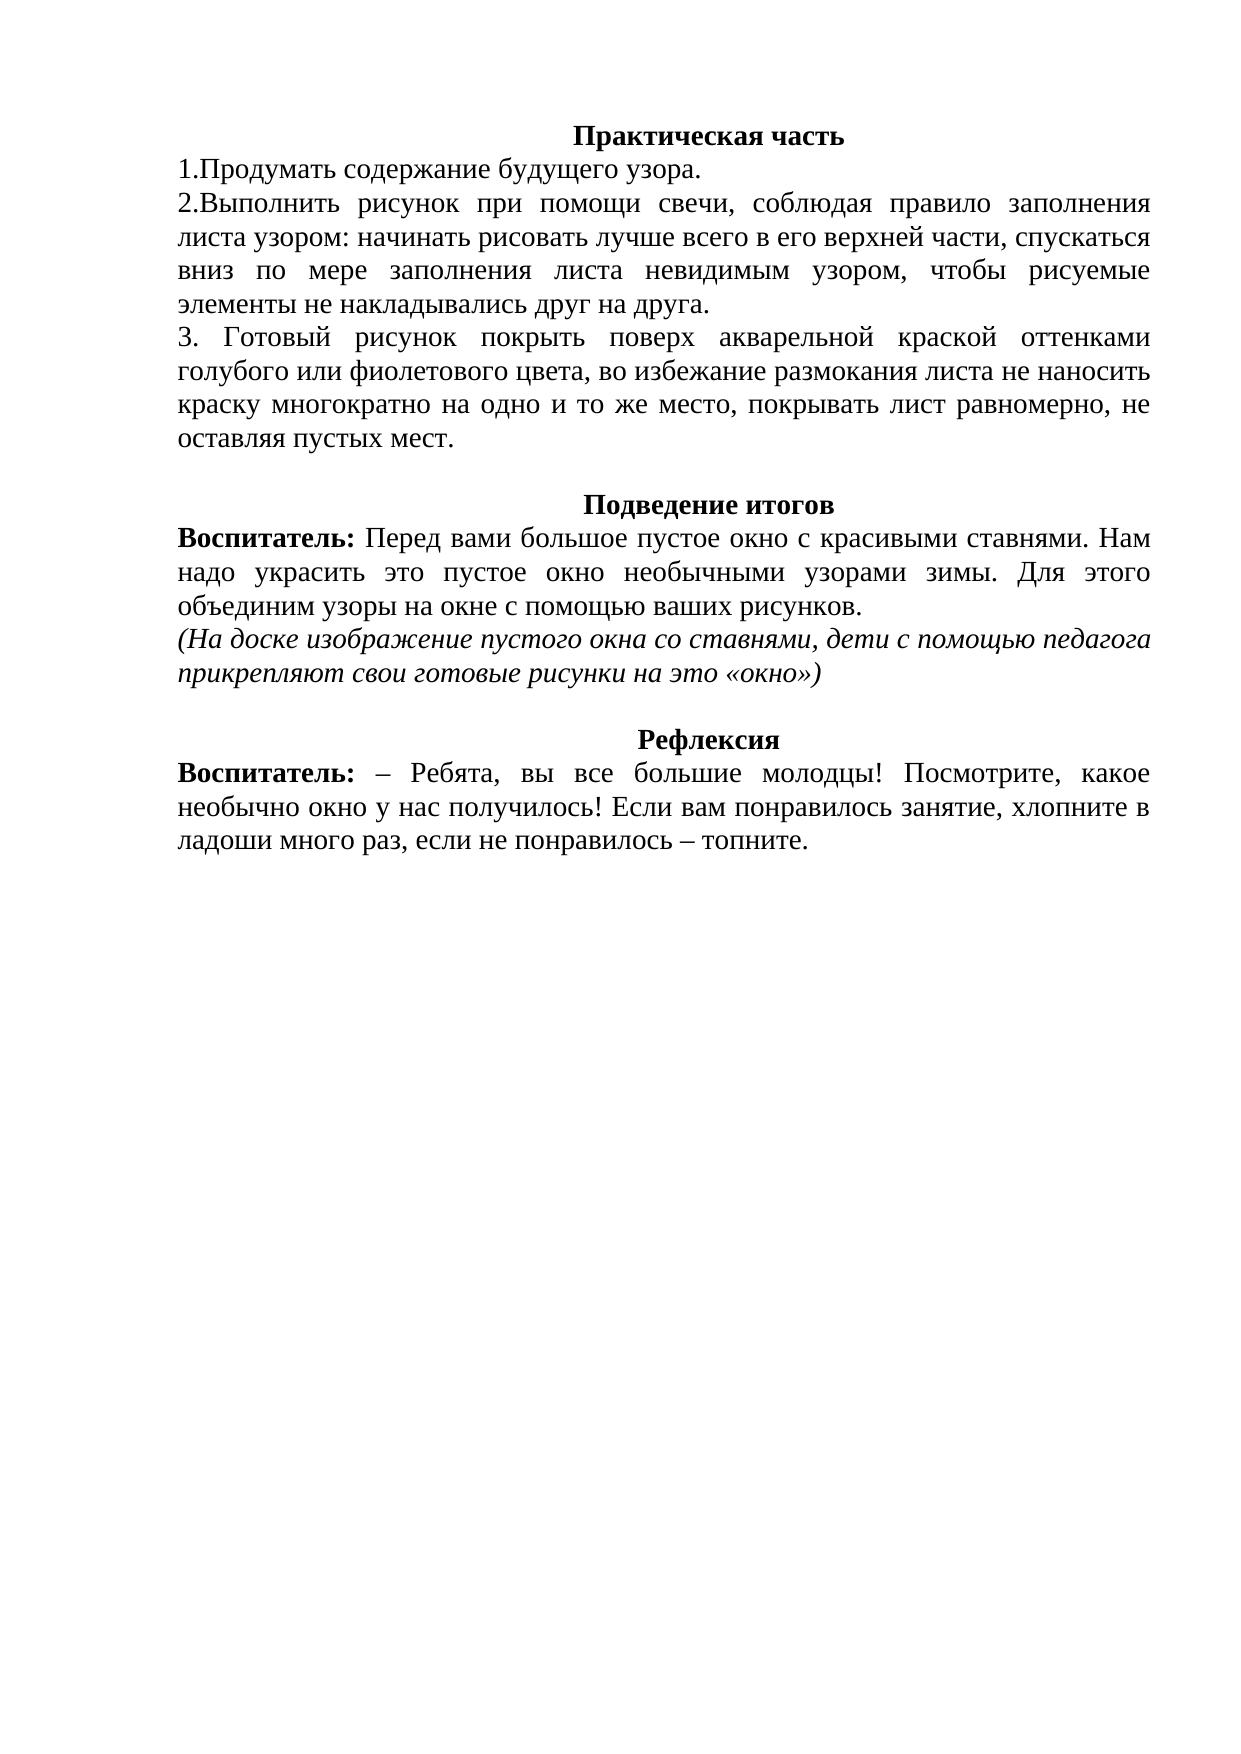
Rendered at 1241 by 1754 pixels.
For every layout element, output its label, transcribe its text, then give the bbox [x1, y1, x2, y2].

text Воспитатель: Перед вами большое пустое окно с красивыми ставнями. Нам надо украсить это пустое окно необычными узорами зимы. Для этого объединим узоры на окне с помощью ваших рисунков. [177, 521, 1152, 621]
text 3. Готовый рисунок покрыть поверх акварельной краской оттенками голубого или фиолетового цвета, во избежание размокания листа не наносить краску многократно на одно и то же место, покрывать лист равномерно, не оставляя пустых мест. [177, 319, 1152, 453]
text Воспитатель: – Ребята, вы все большие молодцы! Посмотрите, какое необычно окно у нас получилось! Если вам понравилось занятие, хлопните в ладоши много раз, если не понравилось – топните. [177, 755, 1152, 856]
text (На доске изображение пустого окна со ставнями, дети с помощью педагога прикрепляют свои готовые рисунки на это «окно») [177, 621, 1152, 688]
text 2.Выполнить рисунок при помощи свечи, соблюдая правило заполнения листа узором: начинать рисовать лучше всего в его верхней части, спускаться вниз по мере заполнения листа невидимым узором, чтобы рисуемые элементы не накладывались друг на друга. [177, 185, 1152, 319]
text 1.Продумать содержание будущего узора. [177, 152, 1152, 185]
text Подведение итогов [177, 487, 1152, 521]
text Рефлексия [177, 722, 1152, 755]
text Практическая часть [177, 118, 1152, 152]
